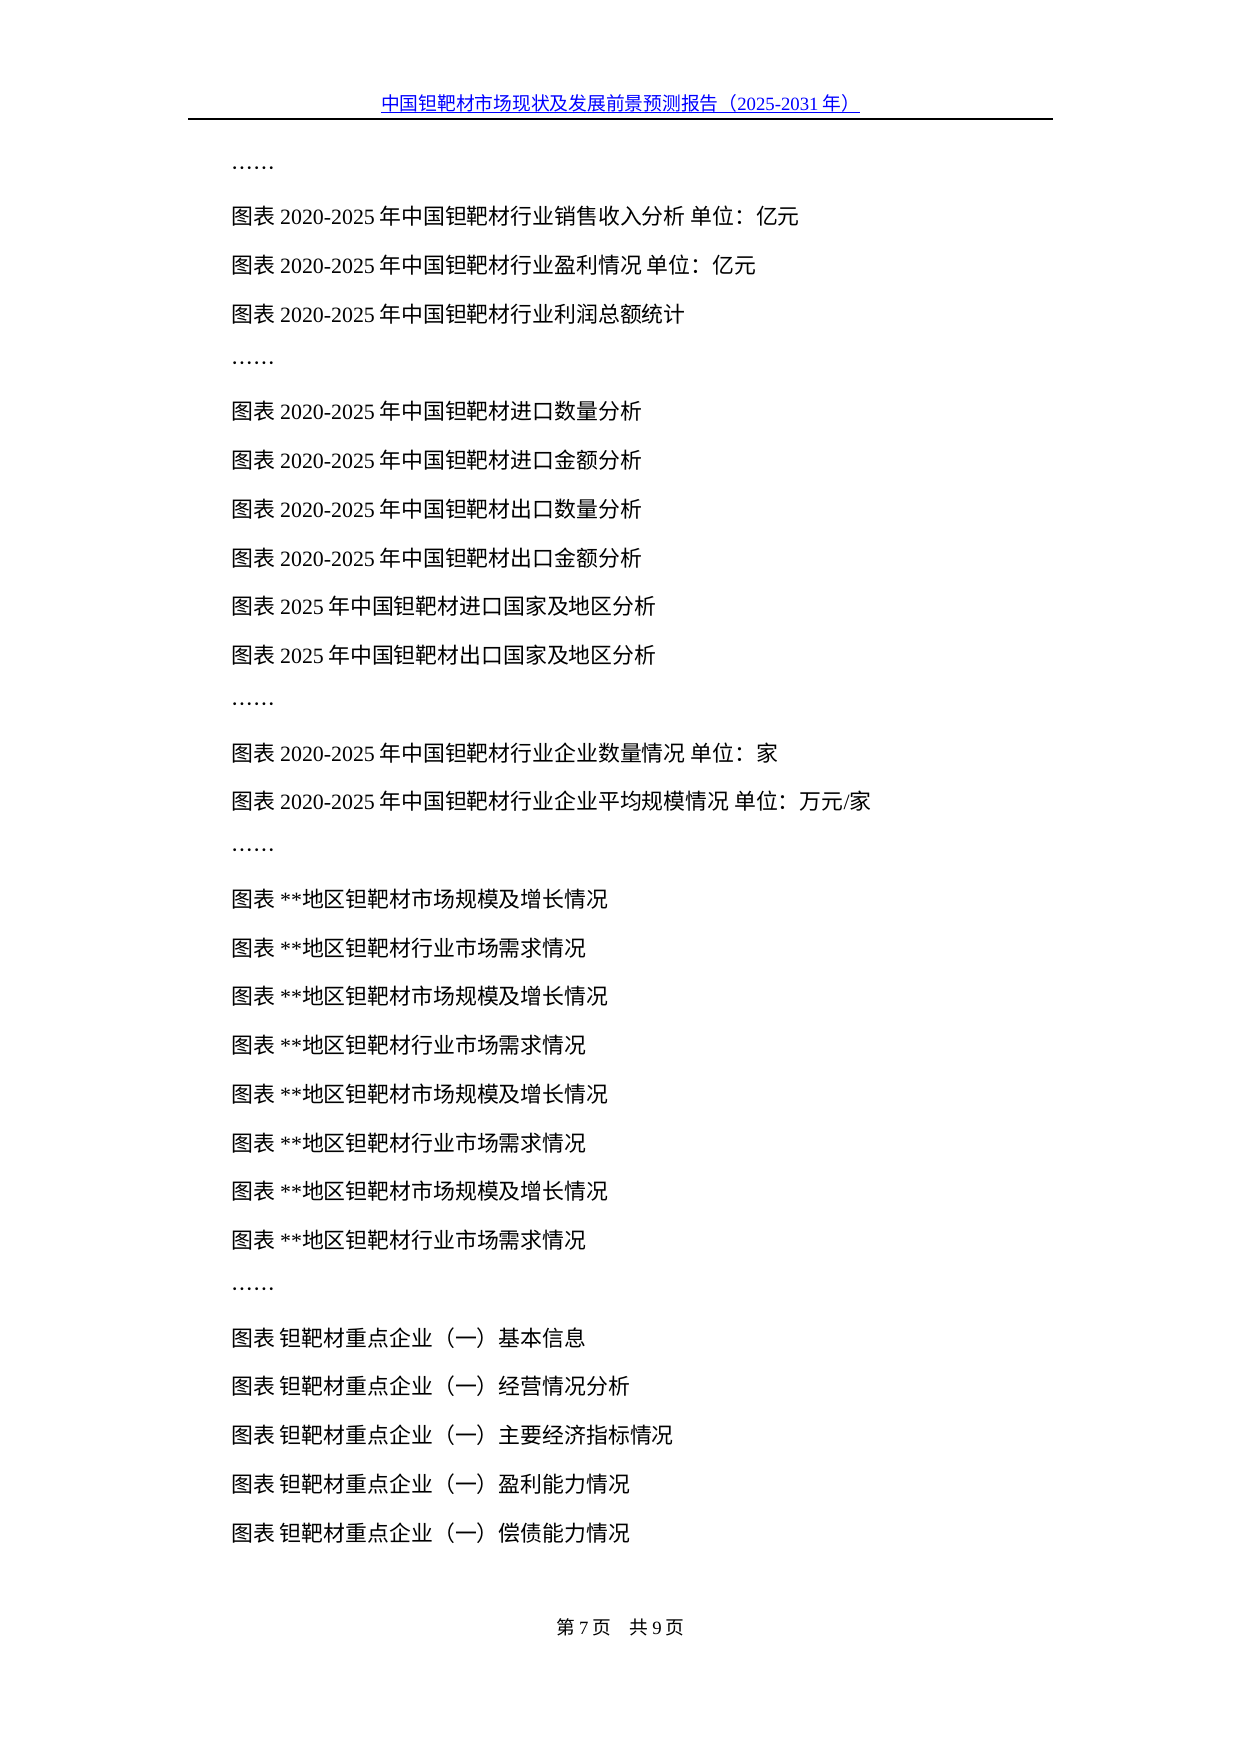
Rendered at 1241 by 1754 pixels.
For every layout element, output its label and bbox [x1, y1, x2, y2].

text [187, 150, 1053, 1548]
